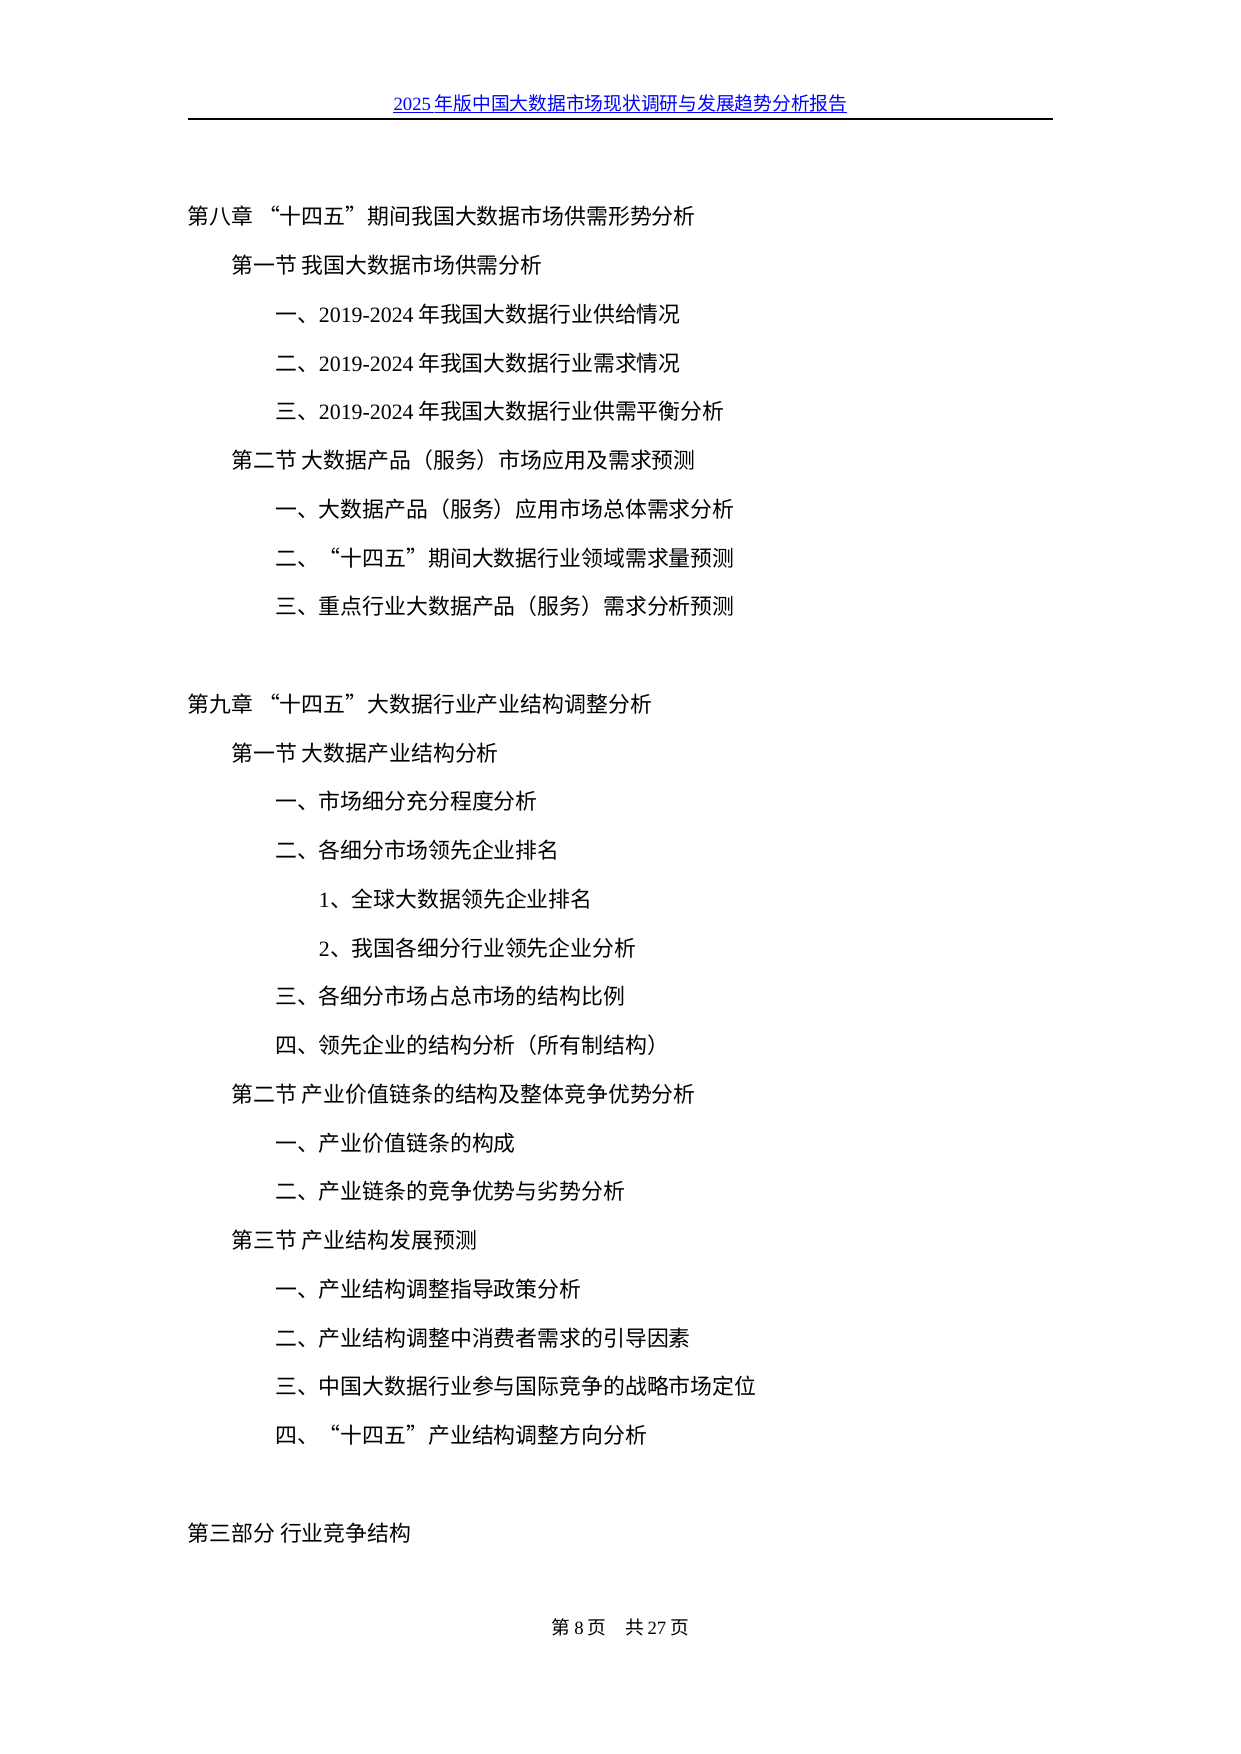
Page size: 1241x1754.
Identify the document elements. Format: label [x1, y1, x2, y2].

text [187, 150, 1053, 1548]
